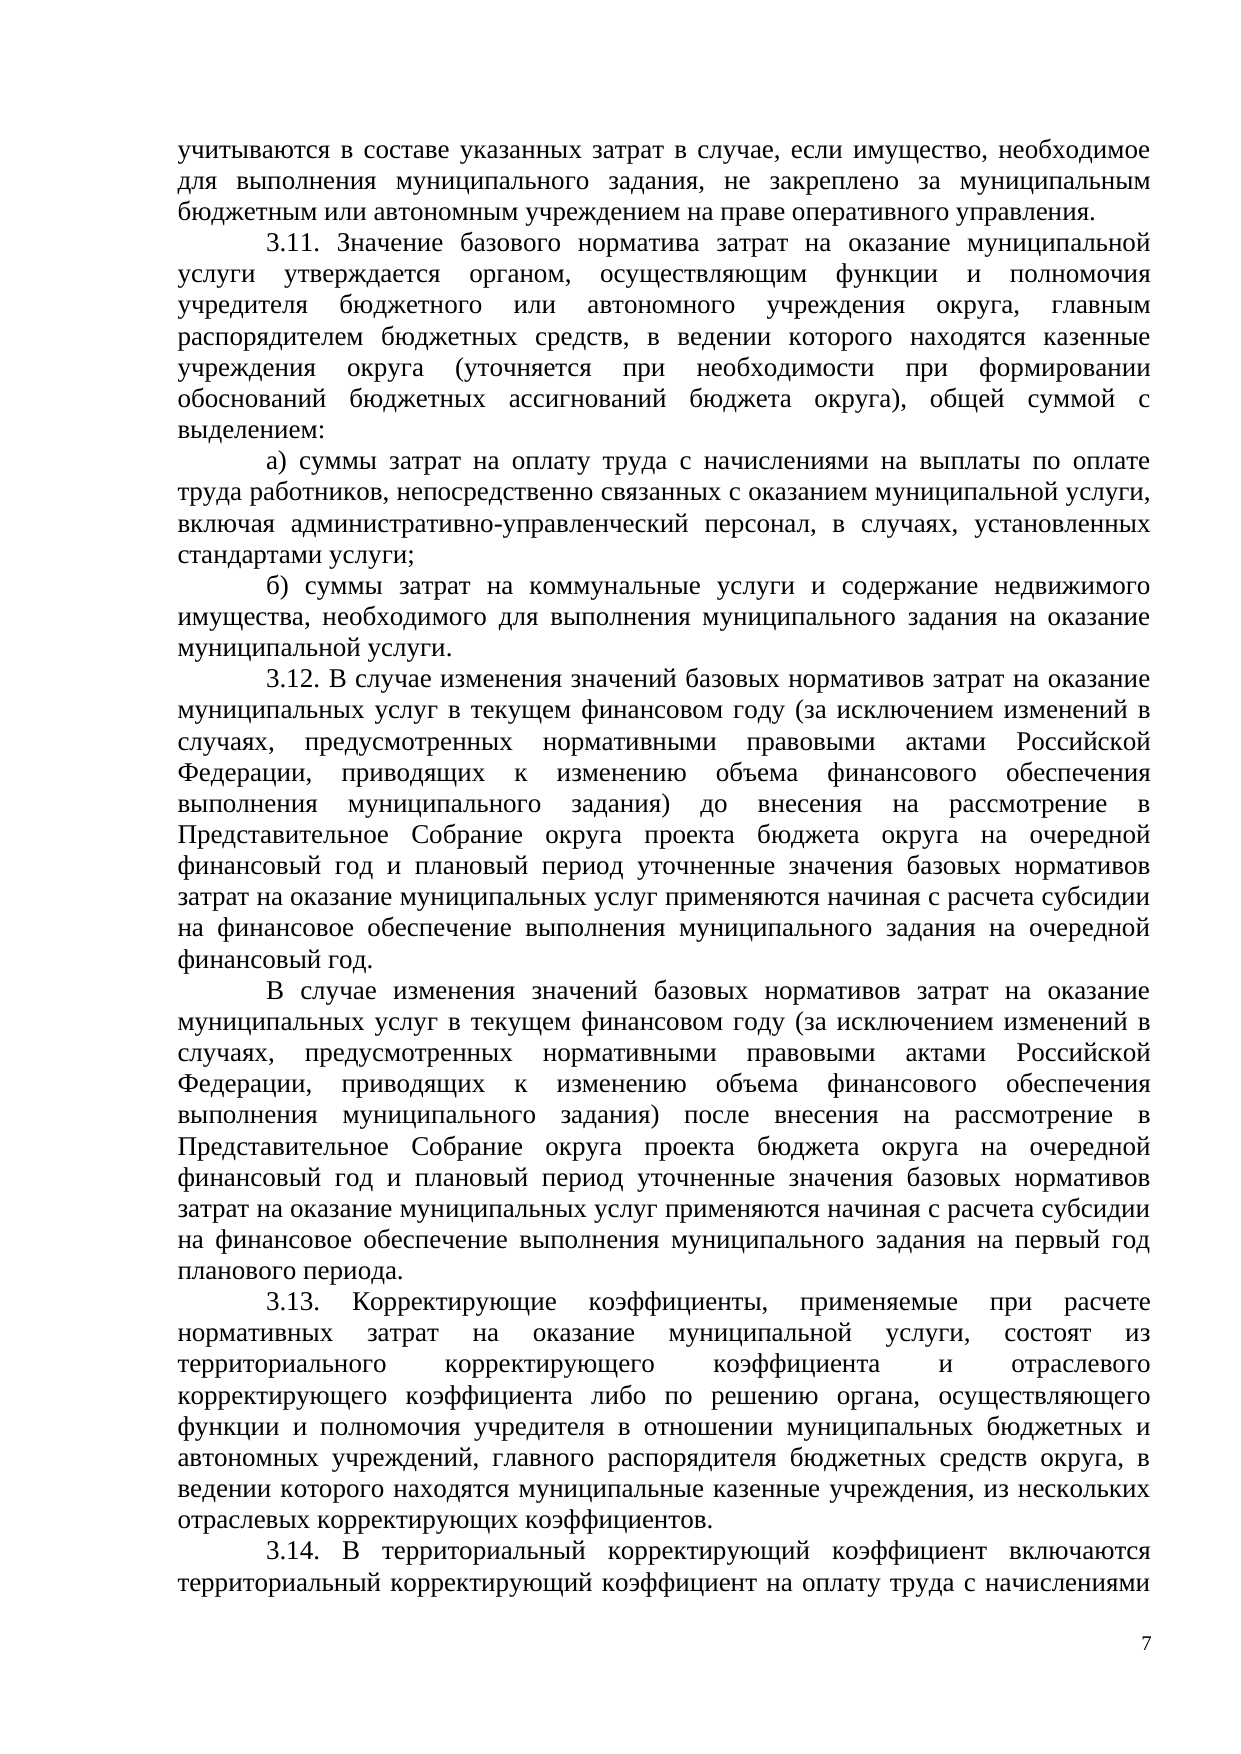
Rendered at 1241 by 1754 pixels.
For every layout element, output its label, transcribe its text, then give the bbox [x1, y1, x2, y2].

text В случае изменения значений базовых нормативов затрат на оказание муниципальных услуг в текущем финансовом году (за исключением изменений в случаях, предусмотренных нормативными правовыми актами Российской Федерации, приводящих к изменению объема финансового обеспечения выполнения муниципального задания) после внесения на рассмотрение в Представительное Собрание округа проекта бюджета округа на очередной финансовый год и плановый период уточненные значения базовых нормативов затрат на оказание муниципальных услуг применяются начиная с расчета субсидии на финансовое обеспечение выполнения муниципального задания на первый год планового периода. [177, 974, 1152, 1285]
text 3.11. Значение базового норматива затрат на оказание муниципальной услуги утверждается органом, осуществляющим функции и полномочия учредителя бюджетного или автономного учреждения округа, главным распорядителем бюджетных средств, в ведении которого находятся казенные учреждения округа (уточняется при необходимости при формировании обоснований бюджетных ассигнований бюджета округа), общей суммой с выделением: [177, 226, 1152, 444]
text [177, 133, 1152, 226]
text а) суммы затрат на оплату труда с начислениями на выплаты по оплате труда работников, непосредственно связанных с оказанием муниципальной услуги, включая административно-управленческий персонал, в случаях, установленных стандартами услуги; [177, 444, 1152, 569]
text 3.12. В случае изменения значений базовых нормативов затрат на оказание муниципальных услуг в текущем финансовом году (за исключением изменений в случаях, предусмотренных нормативными правовыми актами Российской Федерации, приводящих к изменению объема финансового обеспечения выполнения муниципального задания) до внесения на рассмотрение в Представительное Собрание округа проекта бюджета округа на очередной финансовый год и плановый период уточненные значения базовых нормативов затрат на оказание муниципальных услуг применяются начиная с расчета субсидии на финансовое обеспечение выполнения муниципального задания на очередной финансовый год. [177, 662, 1152, 974]
text 3.13. Корректирующие коэффициенты, применяемые при расчете нормативных затрат на оказание муниципальной услуги, состоят из территориального корректирующего коэффициента и отраслевого корректирующего коэффициента либо по решению органа, осуществляющего функции и полномочия учредителя в отношении муниципальных бюджетных и автономных учреждений, главного распорядителя бюджетных средств округа, в ведении которого находятся муниципальные казенные учреждения, из нескольких отраслевых корректирующих коэффициентов. [177, 1285, 1152, 1534]
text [177, 1534, 1152, 1597]
text б) суммы затрат на коммунальные услуги и содержание недвижимого имущества, необходимого для выполнения муниципального задания на оказание муниципальной услуги. [177, 569, 1152, 662]
